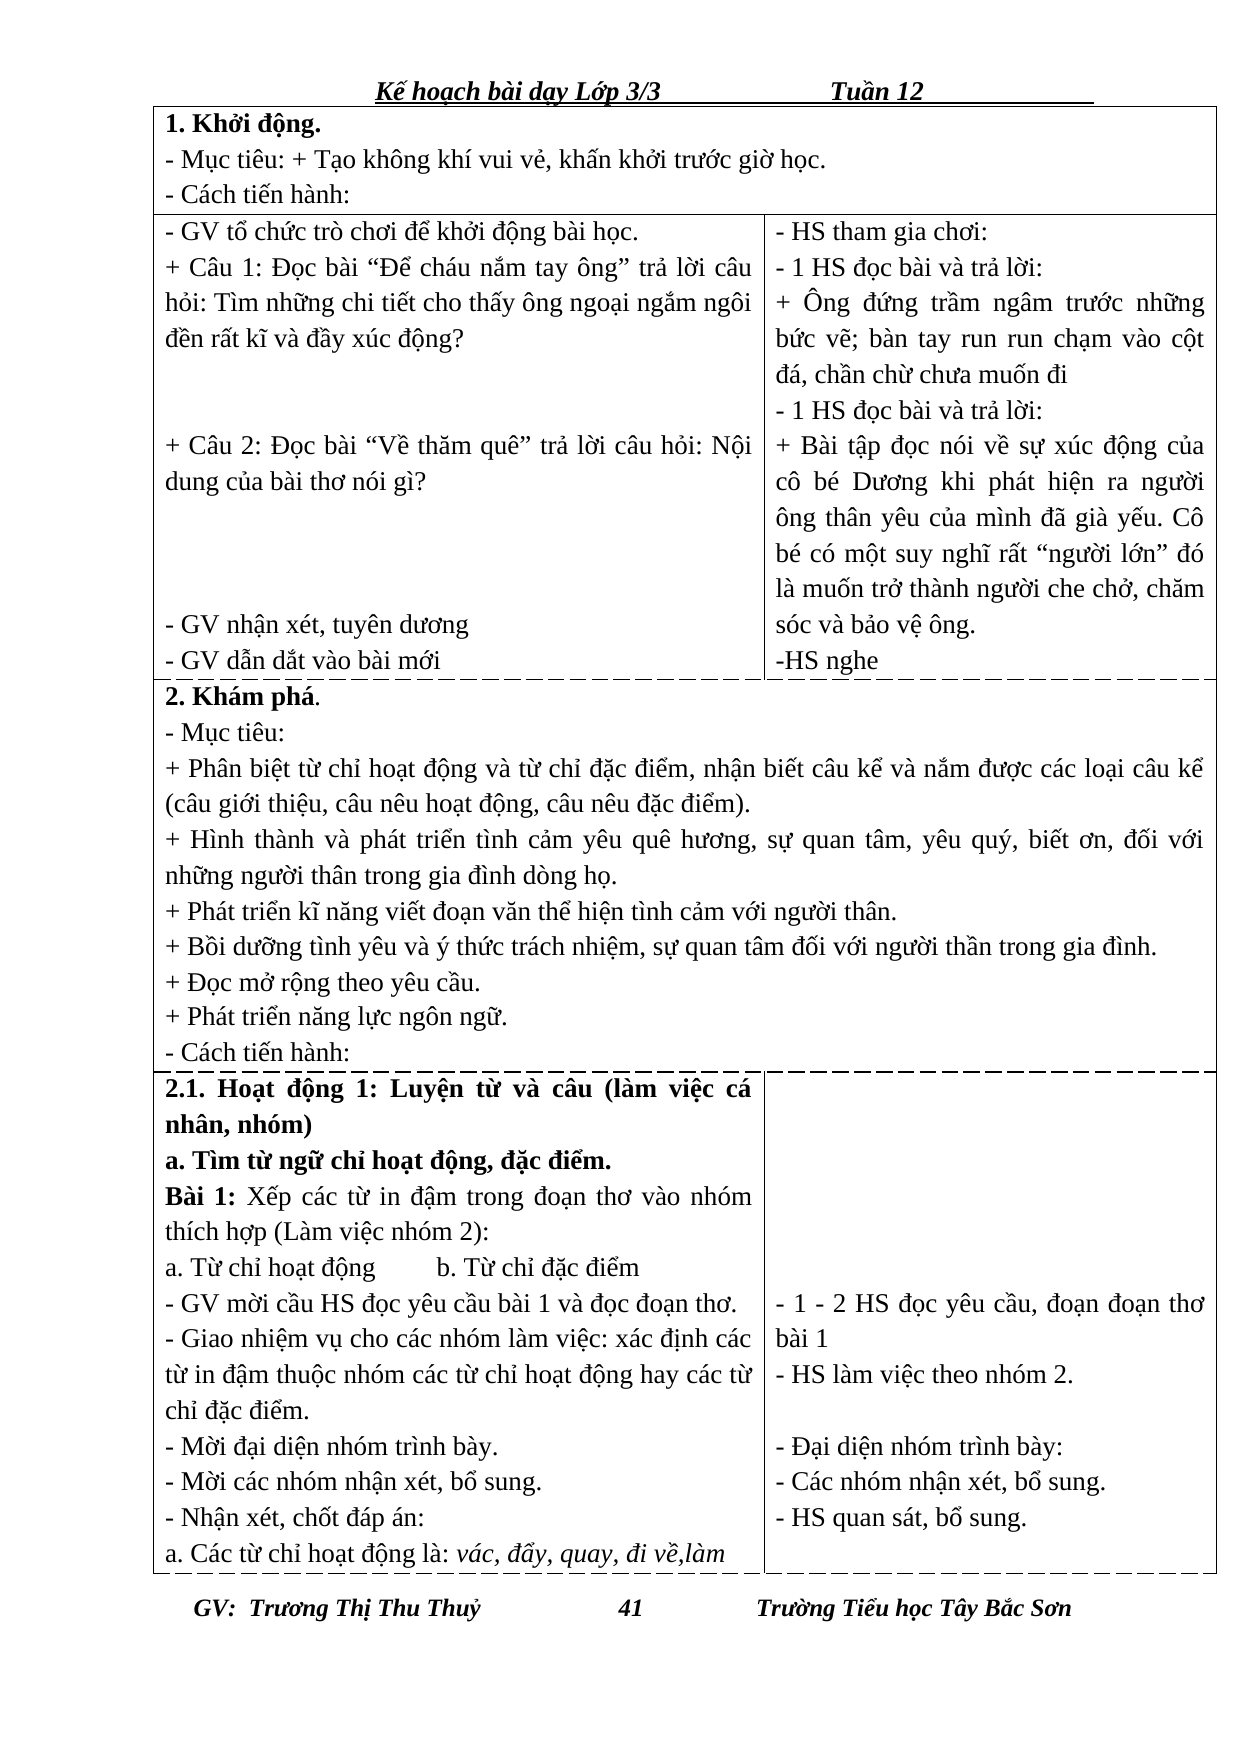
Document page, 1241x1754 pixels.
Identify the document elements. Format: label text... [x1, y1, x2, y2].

table_cell 2. Khám phá. - Mục tiêu: + Phân biệt từ chỉ hoạt động và từ chỉ đặc điểm, nhận biết câu kể và nắm được các loại câu kể (câu giới thiệu, câu nêu hoạt động, câu nêu đặc điểm). + Hình thành và phát triển tình cảm yêu quê hương, sự quan tâm, yêu quý, biết ơn, đối với những người thân trong gia đình dòng họ. + Phát triển kĩ năng viết đoạn văn thể hiện tình cảm với người thân. + Bồi dưỡng tình yêu và ý thức trách nhiệm, sự quan tâm đối với người thần trong gia đình. + Đọc mở rộng theo yêu cầu. + Phát triển năng lực ngôn ngữ. - Cách tiến hành: [154, 679, 1216, 1071]
table_cell - HS tham gia chơi: - 1 HS đọc bài và trả lời: + Ông đứng trầm ngâm trước những bức vẽ; bàn tay run run chạm vào cột đá, chần chừ chưa muốn đi - 1 HS đọc bài và trả lời: + Bài tập đọc nói về sự xúc động của cô bé Dương khi phát hiện ra người ông thân yêu của mình đã già yếu. Cô bé có một suy nghĩ rất “người lớn” đó là muốn trở thành người che chở, chăm sóc và bảo vệ ông. -HS nghe [765, 215, 1216, 679]
table_cell 1. Khởi động. - Mục tiêu: + Tạo không khí vui vẻ, khấn khởi trước giờ học. - Cách tiến hành: [154, 107, 1216, 214]
table_cell - GV tổ chức trò chơi để khởi động bài học. + Câu 1: Đọc bài “Để cháu nắm tay ông” trả lời câu hỏi: Tìm những chi tiết cho thấy ông ngoại ngắm ngôi đền rất kĩ và đầy xúc động? + Câu 2: Đọc bài “Về thăm quê” trả lời câu hỏi: Nội dung của bài thơ nói gì? - GV nhận xét, tuyên dương - GV dẫn dắt vào bài mới [154, 215, 764, 679]
